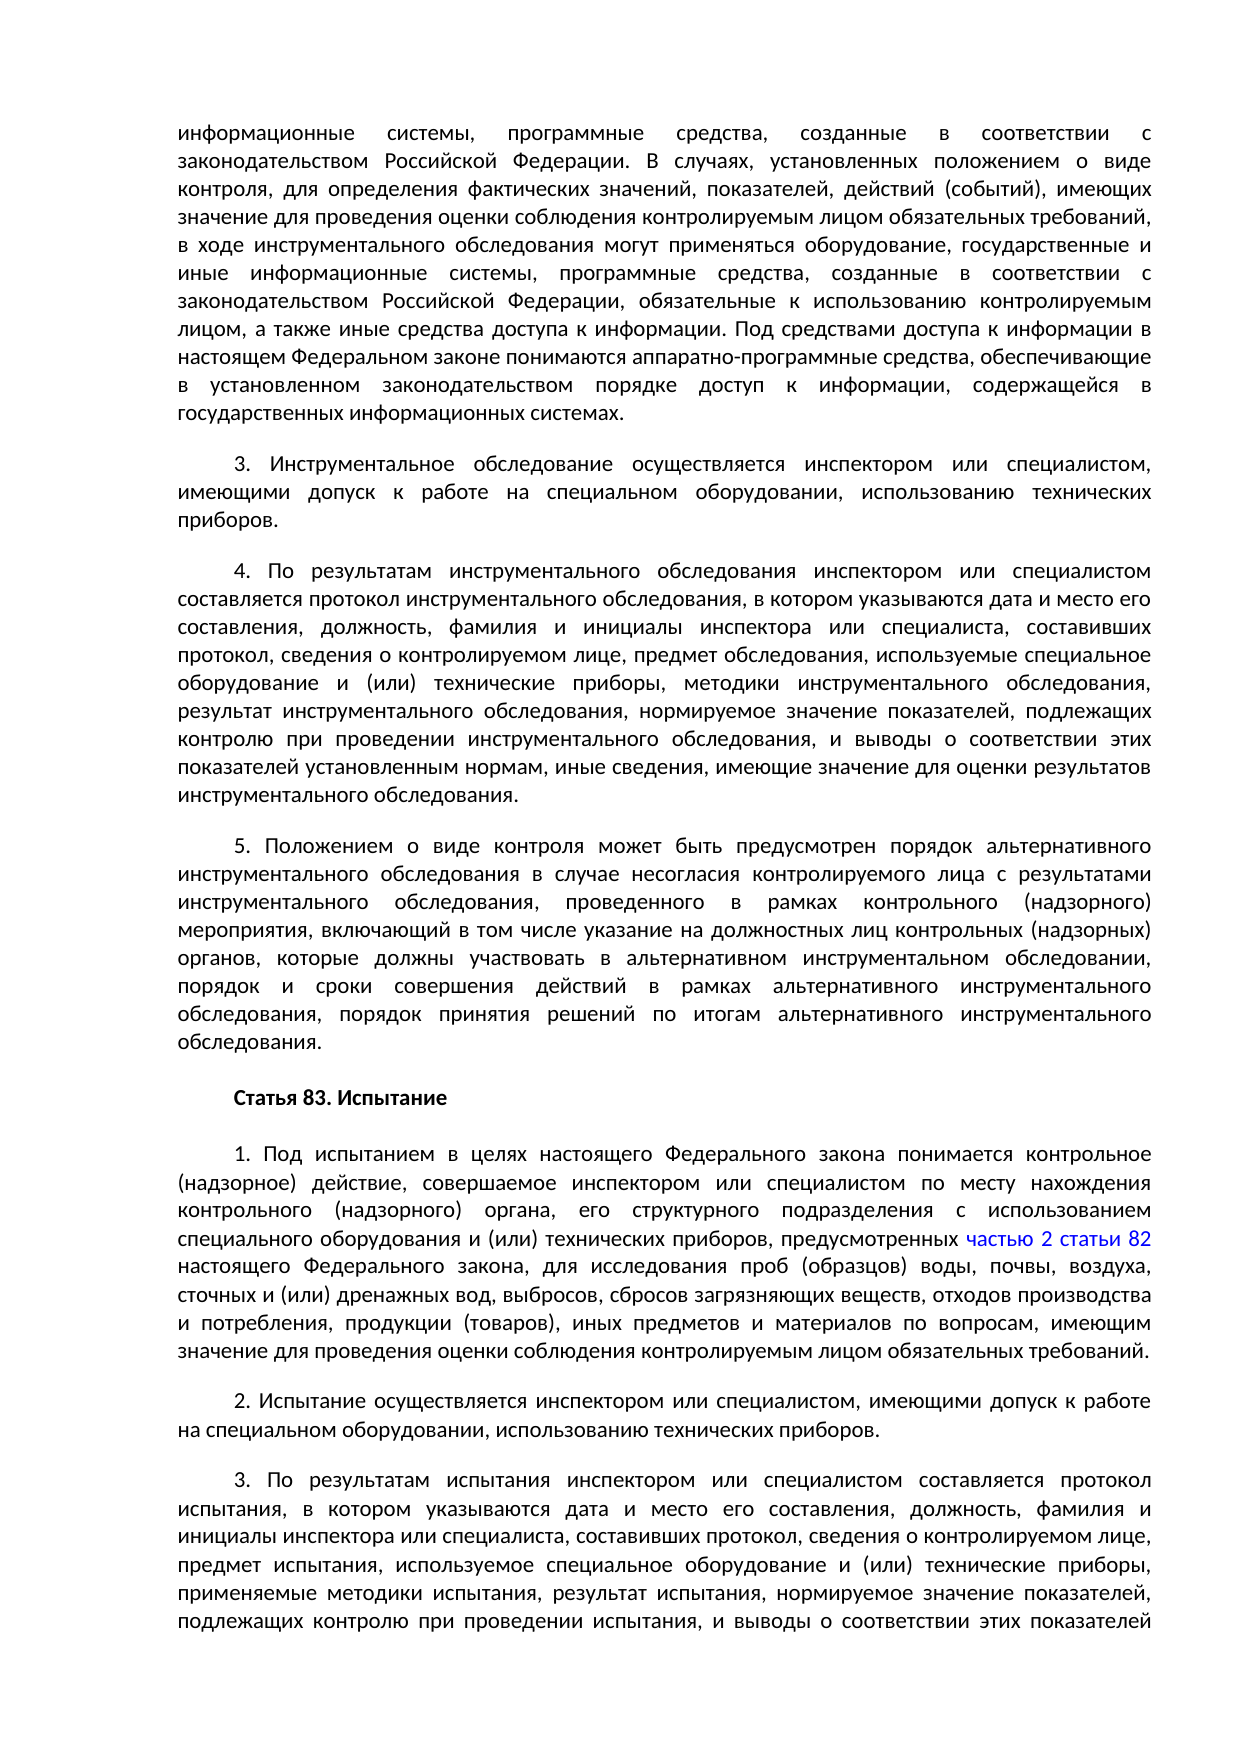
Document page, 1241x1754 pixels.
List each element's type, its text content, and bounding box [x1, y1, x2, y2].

title Статья 83. Испытание [177, 1083, 1152, 1112]
text 3. Инструментальное обследование осуществляется инспектором или специалистом, имеющими допуск к работе на специальном оборудовании, использованию технических приборов. [177, 449, 1152, 533]
text 2. Испытание осуществляется инспектором или специалистом, имеющими допуск к работе на специальном оборудовании, использованию технических приборов. [177, 1387, 1152, 1443]
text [177, 118, 1152, 426]
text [177, 1466, 1152, 1634]
text 4. По результатам инструментального обследования инспектором или специалистом составляется протокол инструментального обследования, в котором указываются дата и место его составления, должность, фамилия и инициалы инспектора или специалиста, составивших протокол, сведения о контролируемом лице, предмет обследования, используемые специальное оборудование и (или) технические приборы, методики инструментального обследования, результат инструментального обследования, нормируемое значение показателей, подлежащих контролю при проведении инструментального обследования, и выводы о соответствии этих показателей установленным нормам, иные сведения, имеющие значение для оценки результатов инструментального обследования. [177, 556, 1152, 808]
text 1. Под испытанием в целях настоящего Федерального закона понимается контрольное (надзорное) действие, совершаемое инспектором или специалистом по месту нахождения контрольного (надзорного) органа, его структурного подразделения с использованием специального оборудования и (или) технических приборов, предусмотренных частью 2 статьи 82 настоящего Федерального закона, для исследования проб (образцов) воды, почвы, воздуха, сточных и (или) дренажных вод, выбросов, сбросов загрязняющих веществ, отходов производства и потребления, продукции (товаров), иных предметов и материалов по вопросам, имеющим значение для проведения оценки соблюдения контролируемым лицом обязательных требований. [177, 1139, 1152, 1364]
text 5. Положением о виде контроля может быть предусмотрен порядок альтернативного инструментального обследования в случае несогласия контролируемого лица с результатами инструментального обследования, проведенного в рамках контрольного (надзорного) мероприятия, включающий в том числе указание на должностных лиц контрольных (надзорных) органов, которые должны участвовать в альтернативном инструментальном обследовании, порядок и сроки совершения действий в рамках альтернативного инструментального обследования, порядок принятия решений по итогам альтернативного инструментального обследования. [177, 831, 1152, 1056]
